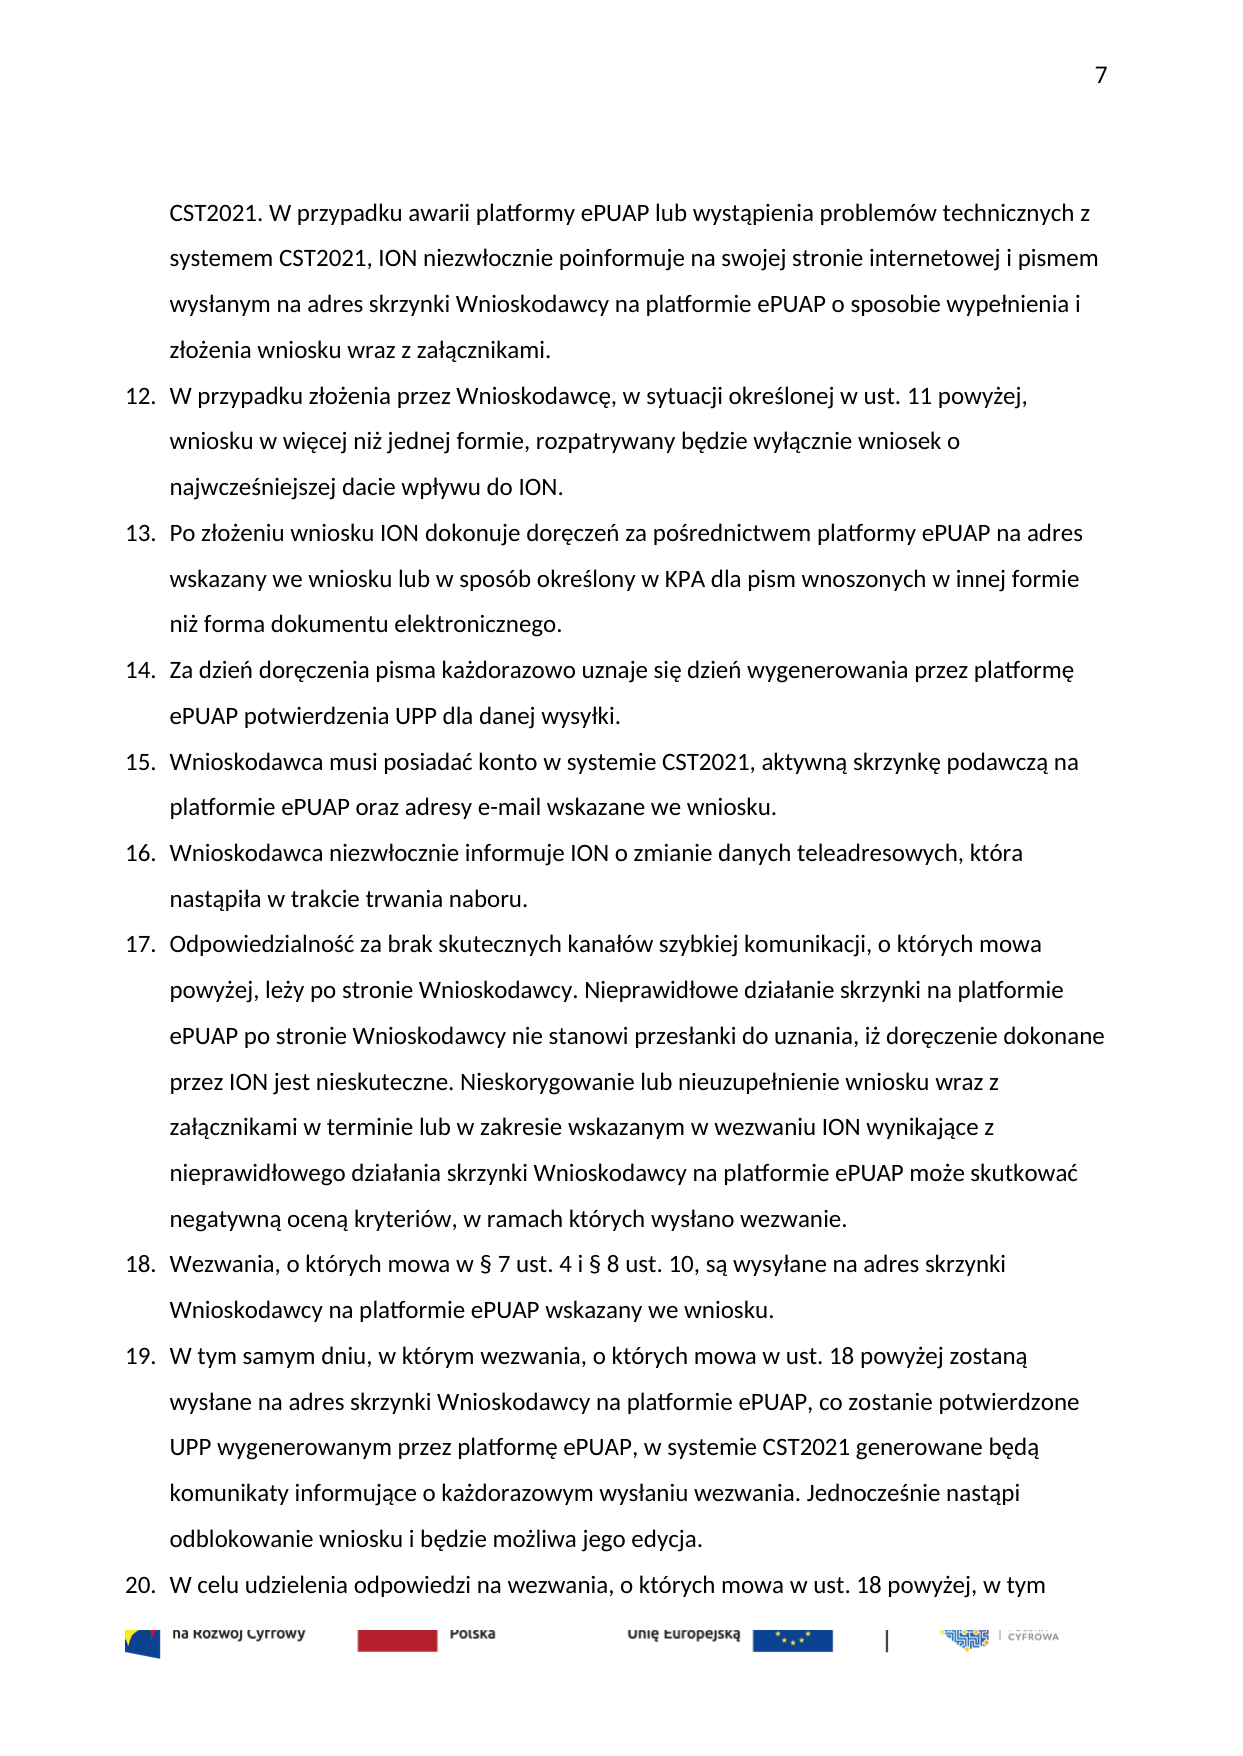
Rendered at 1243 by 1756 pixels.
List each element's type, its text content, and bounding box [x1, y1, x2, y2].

list W przypadku złożenia przez Wnioskodawcę, w sytuacji określonej w ust. 11 powyżej, wniosku w więcej niż jednej formie, rozpatrywany będzie wyłącznie wniosek o najwcześniejszej dacie wpływu do ION. [125, 380, 1107, 502]
list Wezwania, o których mowa w § 7 ust. 4 i § 8 ust. 10, są wysyłane na adres skrzynki Wnioskodawcy na platformie ePUAP wskazany we wniosku. [125, 1249, 1107, 1325]
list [125, 197, 1107, 364]
list Po złożeniu wniosku ION dokonuje doręczeń za pośrednictwem platformy ePUAP na adres wskazany we wniosku lub w sposób określony w KPA dla pism wnoszonych w innej formie niż forma dokumentu elektronicznego. [125, 517, 1107, 639]
list W tym samym dniu, w którym wezwania, o których mowa w ust. 18 powyżej zostaną wysłane na adres skrzynki Wnioskodawcy na platformie ePUAP, co zostanie potwierdzone UPP wygenerowanym przez platformę ePUAP, w systemie CST2021 generowane będą komunikaty informujące o każdorazowym wysłaniu wezwania. Jednocześnie nastąpi odblokowanie wniosku i będzie możliwa jego edycja. [125, 1340, 1107, 1553]
list Odpowiedzialność za brak skutecznych kanałów szybkiej komunikacji, o których mowa powyżej, leży po stronie Wnioskodawcy. Nieprawidłowe działanie skrzynki na platformie ePUAP po stronie Wnioskodawcy nie stanowi przesłanki do uznania, iż doręczenie dokonane przez ION jest nieskuteczne. Nieskorygowanie lub nieuzupełnienie wniosku wraz z załącznikami w terminie lub w zakresie wskazanym w wezwaniu ION wynikające z nieprawidłowego działania skrzynki Wnioskodawcy na platformie ePUAP może skutkować negatywną oceną kryteriów, w ramach których wysłano wezwanie. [125, 928, 1107, 1233]
list Wnioskodawca musi posiadać konto w systemie CST2021, aktywną skrzynkę podawczą na platformie ePUAP oraz adresy e-mail wskazane we wniosku. [125, 746, 1107, 822]
list Wnioskodawca niezwłocznie informuje ION o zmianie danych teleadresowych, która nastąpiła w trakcie trwania naboru. [125, 837, 1107, 913]
list Za dzień doręczenia pisma każdorazowo uznaje się dzień wygenerowania przez platformę ePUAP potwierdzenia UPP dla danej wysyłki. [125, 654, 1107, 730]
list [125, 1569, 1107, 1599]
picture [125, 1630, 1071, 1659]
